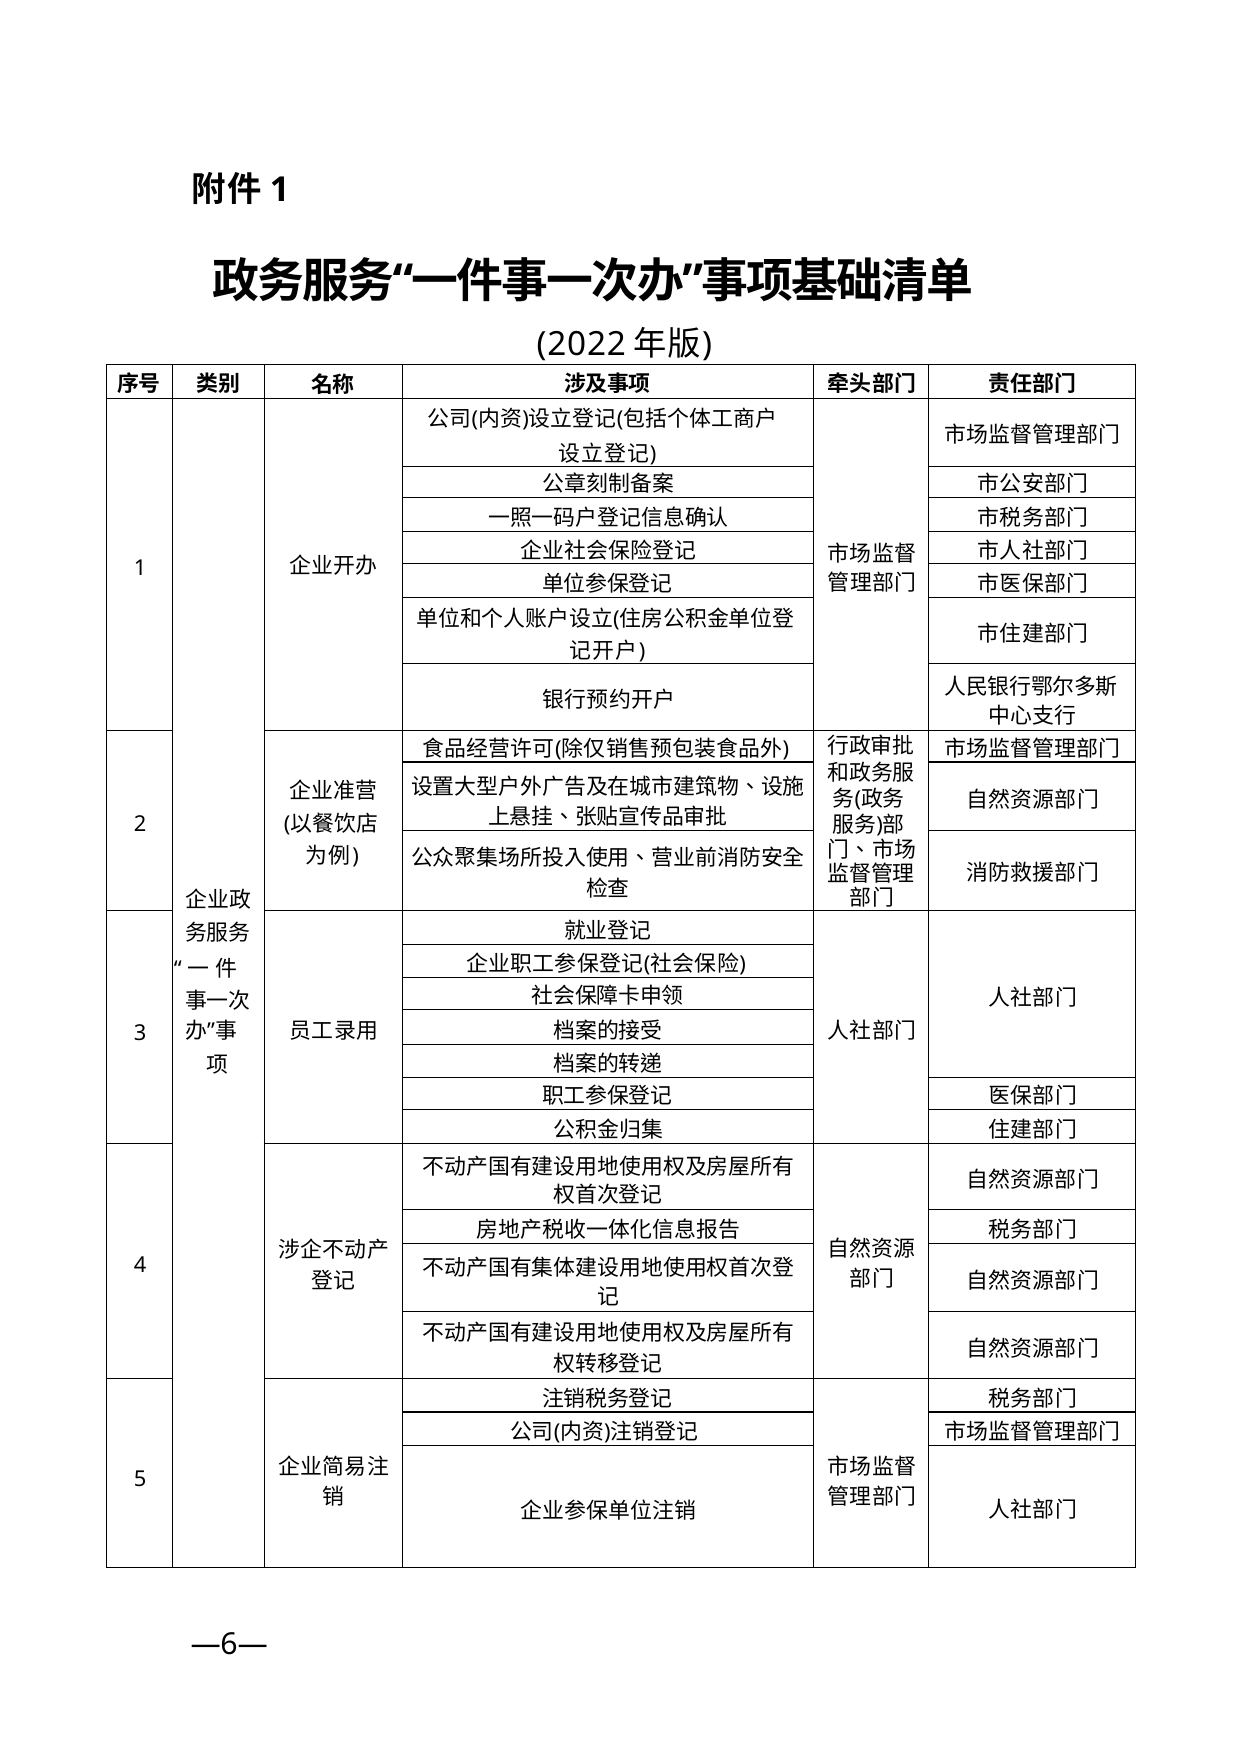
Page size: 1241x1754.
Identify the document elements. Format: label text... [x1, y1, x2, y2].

table_cell 房地产税收一体化信息报告 [403, 1210, 813, 1243]
table_cell 市医保部门 [929, 564, 1135, 597]
table_cell 市人社部门 [929, 532, 1135, 563]
table_cell 企业准营 (以餐饮店 为例) [265, 731, 402, 910]
table_cell 市场监督管理部门 [929, 399, 1135, 466]
table_cell 不动产国有集体建设用地使用权首次登 记 [403, 1244, 813, 1311]
table_cell 注销税务登记 [403, 1379, 813, 1411]
table_header 牵头部门 [814, 365, 928, 397]
table_header 序号 [107, 365, 172, 397]
table_cell 企业职工参保登记(社会保险) [403, 945, 813, 977]
table_cell 医保部门 [929, 1078, 1135, 1109]
table_cell 企业政 务服务 “ 一 件 事一次 办”事 项 [173, 399, 264, 1567]
table_cell 5 [107, 1379, 172, 1567]
table_cell 市场监督 管理部门 [814, 1379, 928, 1567]
table_cell 市场监督管理部门 [929, 731, 1135, 761]
table_cell 公积金归集 [403, 1110, 813, 1143]
table_cell 公众聚集场所投入使用、营业前消防安全 检查 [403, 831, 813, 910]
table_cell 人社部门 [929, 1446, 1135, 1567]
table_cell 公司(内资)注销登记 [403, 1413, 813, 1444]
table_cell 公章刻制备案 [403, 467, 813, 497]
table_cell 自然资源部门 [929, 1312, 1135, 1378]
table_cell 自然资源部门 [929, 1244, 1135, 1311]
table_cell 企业参保单位注销 [403, 1446, 813, 1567]
table_cell 档案的接受 [403, 1010, 813, 1043]
table_cell 职工参保登记 [403, 1078, 813, 1109]
table_cell 税务部门 [929, 1379, 1135, 1411]
table_cell 人社部门 [814, 911, 928, 1143]
table_cell 不动产国有建设用地使用权及房屋所有 权首次登记 [403, 1144, 813, 1209]
table_cell 4 [107, 1144, 172, 1378]
table_cell 单位参保登记 [403, 564, 813, 597]
table_cell 行政审批 和政务服 务(政务 服务)部 门、市场 监督管理 部门 [814, 731, 928, 910]
table_cell 自然资源 部门 [814, 1144, 928, 1378]
table_cell 档案的转递 [403, 1045, 813, 1077]
table_cell 2 [107, 731, 172, 910]
table_cell 食品经营许可(除仅销售预包装食品外) [403, 731, 813, 761]
table_cell 消防救援部门 [929, 831, 1135, 910]
table_cell 社会保障卡申领 [403, 978, 813, 1009]
text 政务服务“一件事一次办”事项基础清单 [212, 251, 1137, 309]
table_cell 不动产国有建设用地使用权及房屋所有 权转移登记 [403, 1312, 813, 1378]
table_header 涉及事项 [403, 365, 813, 397]
table_cell 人民银行鄂尔多斯 中心支行 [929, 664, 1135, 730]
table_cell 自然资源部门 [929, 1144, 1135, 1209]
text 附件1 [191, 167, 1137, 210]
table_header 名称 [265, 365, 402, 397]
table_cell 自然资源部门 [929, 763, 1135, 830]
table_cell 涉企不动产 登记 [265, 1144, 402, 1378]
table_cell 市场监督 管理部门 [814, 399, 928, 730]
table_cell 税务部门 [929, 1210, 1135, 1243]
table_header 责任部门 [929, 365, 1135, 397]
table_cell 市住建部门 [929, 598, 1135, 663]
table_cell 市场监督管理部门 [929, 1413, 1135, 1444]
table_cell 一照一码户登记信息确认 [403, 498, 813, 531]
table_cell 1 [107, 399, 172, 730]
table_header 类别 [173, 365, 264, 397]
table_cell 市公安部门 [929, 467, 1135, 497]
table_cell 住建部门 [929, 1110, 1135, 1143]
text (2022年版) [536, 324, 1137, 363]
table_cell 银行预约开户 [403, 664, 813, 730]
table_cell 企业简易注 销 [265, 1379, 402, 1567]
table_cell 企业社会保险登记 [403, 532, 813, 563]
table_cell 公司(内资)设立登记(包括个体工商户 设立登记) [403, 399, 813, 466]
table_cell 人社部门 [929, 911, 1135, 1077]
table_cell 3 [107, 911, 172, 1143]
table_cell 企业开办 [265, 399, 402, 730]
table_cell 设置大型户外广告及在城市建筑物、设施 上悬挂、张贴宣传品审批 [403, 763, 813, 830]
table_cell 单位和个人账户设立(住房公积金单位登 记开户) [403, 598, 813, 663]
table_cell 就业登记 [403, 911, 813, 943]
table_cell 市税务部门 [929, 498, 1135, 531]
table_cell 员工录用 [265, 911, 402, 1143]
